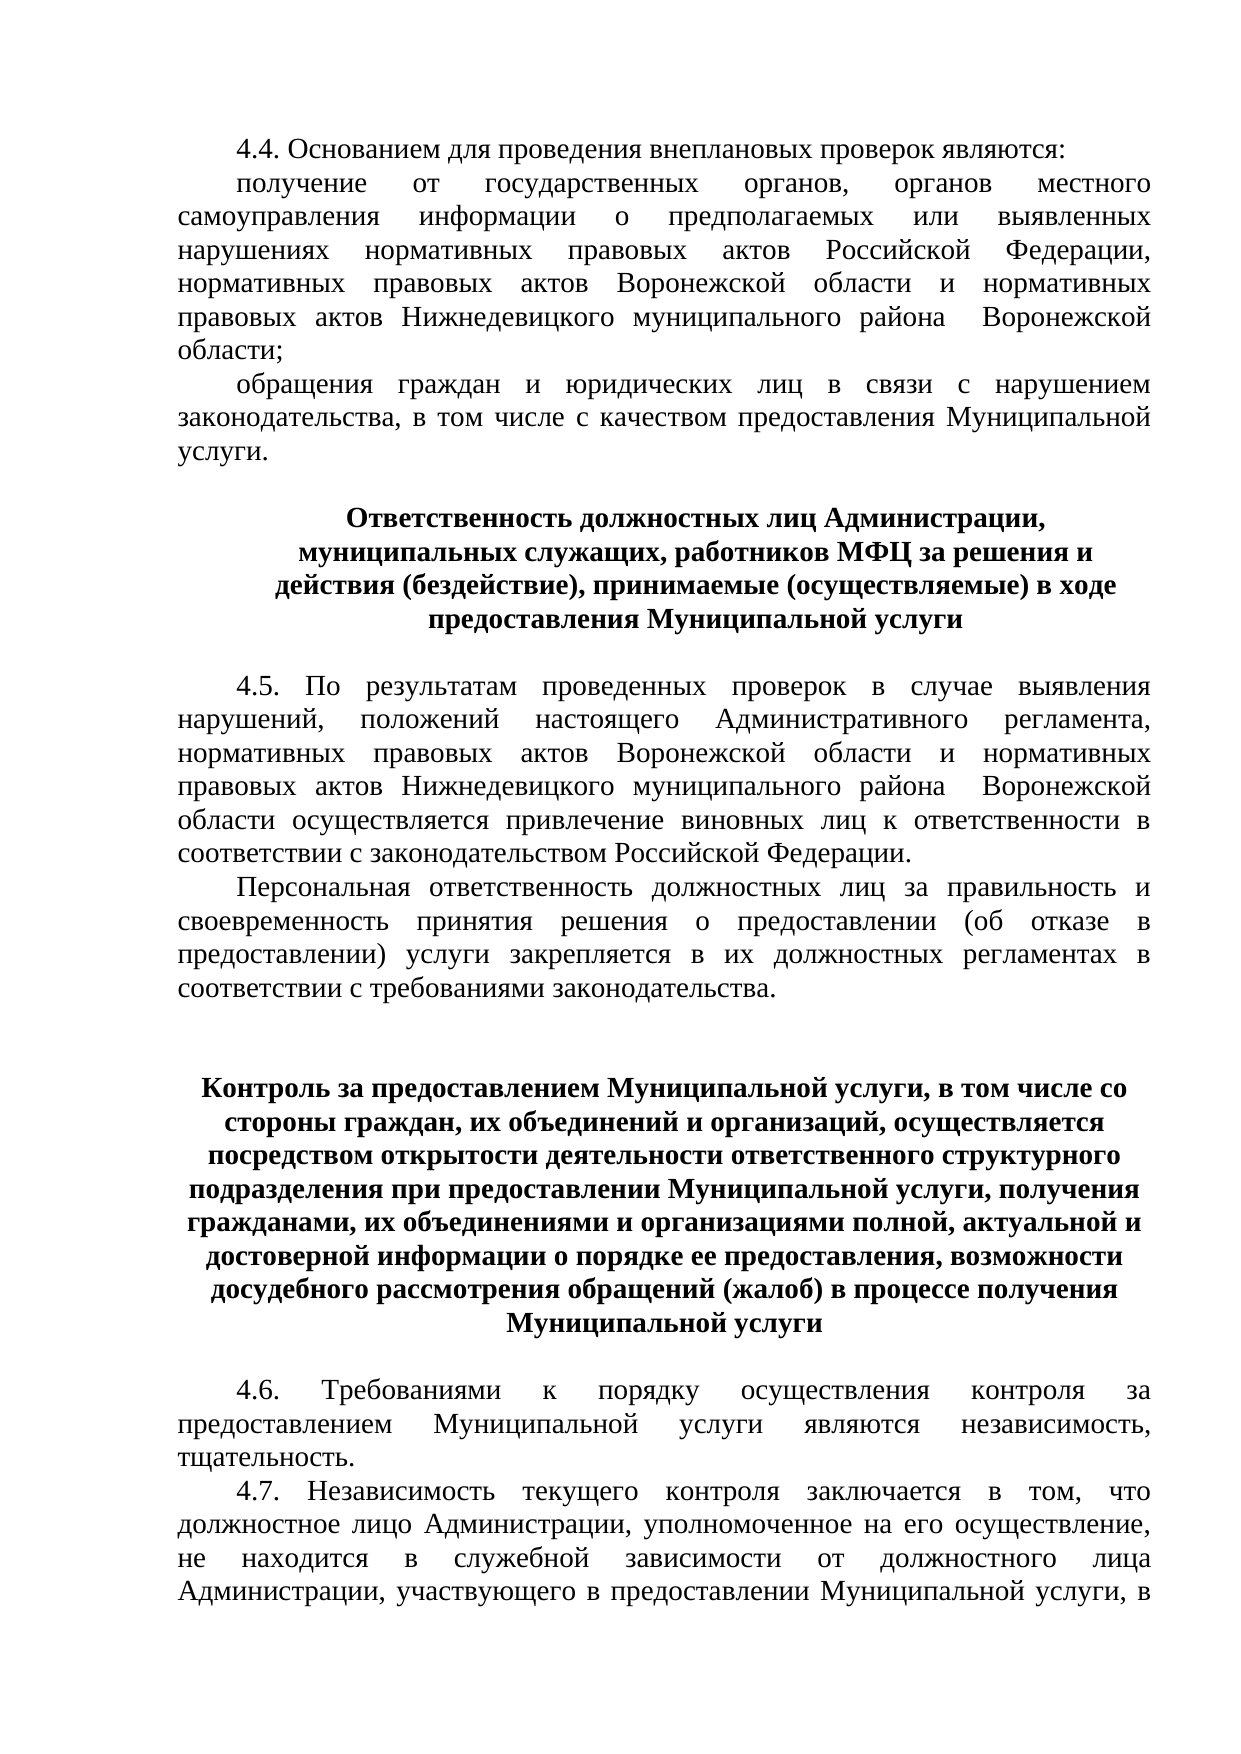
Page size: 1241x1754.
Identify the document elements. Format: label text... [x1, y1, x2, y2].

text 4.4. Основанием для проведения внеплановых проверок являются: [177, 131, 1152, 165]
text получение от государственных органов, органов местного самоуправления информации о предполагаемых или выявленных нарушениях нормативных правовых актов Российской Федерации, нормативных правовых актов Воронежской области и нормативных правовых актов Нижнедевицкого муниципального района Воронежской области; [177, 165, 1152, 366]
text 4.5. По результатам проведенных проверок в случае выявления нарушений, положений настоящего Административного регламента, нормативных правовых актов Воронежской области и нормативных правовых актов Нижнедевицкого муниципального района Воронежской области осуществляется привлечение виновных лиц к ответственности в соответствии с законодательством Российской Федерации. [177, 668, 1152, 869]
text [177, 1473, 1152, 1607]
text обращения граждан и юридических лиц в связи с нарушением законодательства, в том числе с качеством предоставления Муниципальной услуги. [177, 366, 1152, 467]
text 4.6. Требованиями к порядку осуществления контроля за предоставлением Муниципальной услуги являются независимость, тщательность. [177, 1372, 1152, 1473]
text Ответственность должностных лиц Администрации, муниципальных служащих, работников МФЦ за решения и действия (бездействие), принимаемые (осуществляемые) в ходе предоставления Муниципальной услуги [240, 500, 1152, 634]
text Персональная ответственность должностных лиц за правильность и своевременность принятия решения о предоставлении (об отказе в предоставлении) услуги закрепляется в их должностных регламентах в соответствии с требованиями законодательства. [177, 869, 1152, 1003]
text Контроль за предоставлением Муниципальной услуги, в том числе со стороны граждан, их объединений и организаций, осуществляется посредством открытости деятельности ответственного структурного подразделения при предоставлении Муниципальной услуги, получения гражданами, их объединениями и организациями полной, актуальной и достоверной информации о порядке ее предоставления, возможности досудебного рассмотрения обращений (жалоб) в процессе получения Муниципальной услуги [177, 1070, 1152, 1339]
